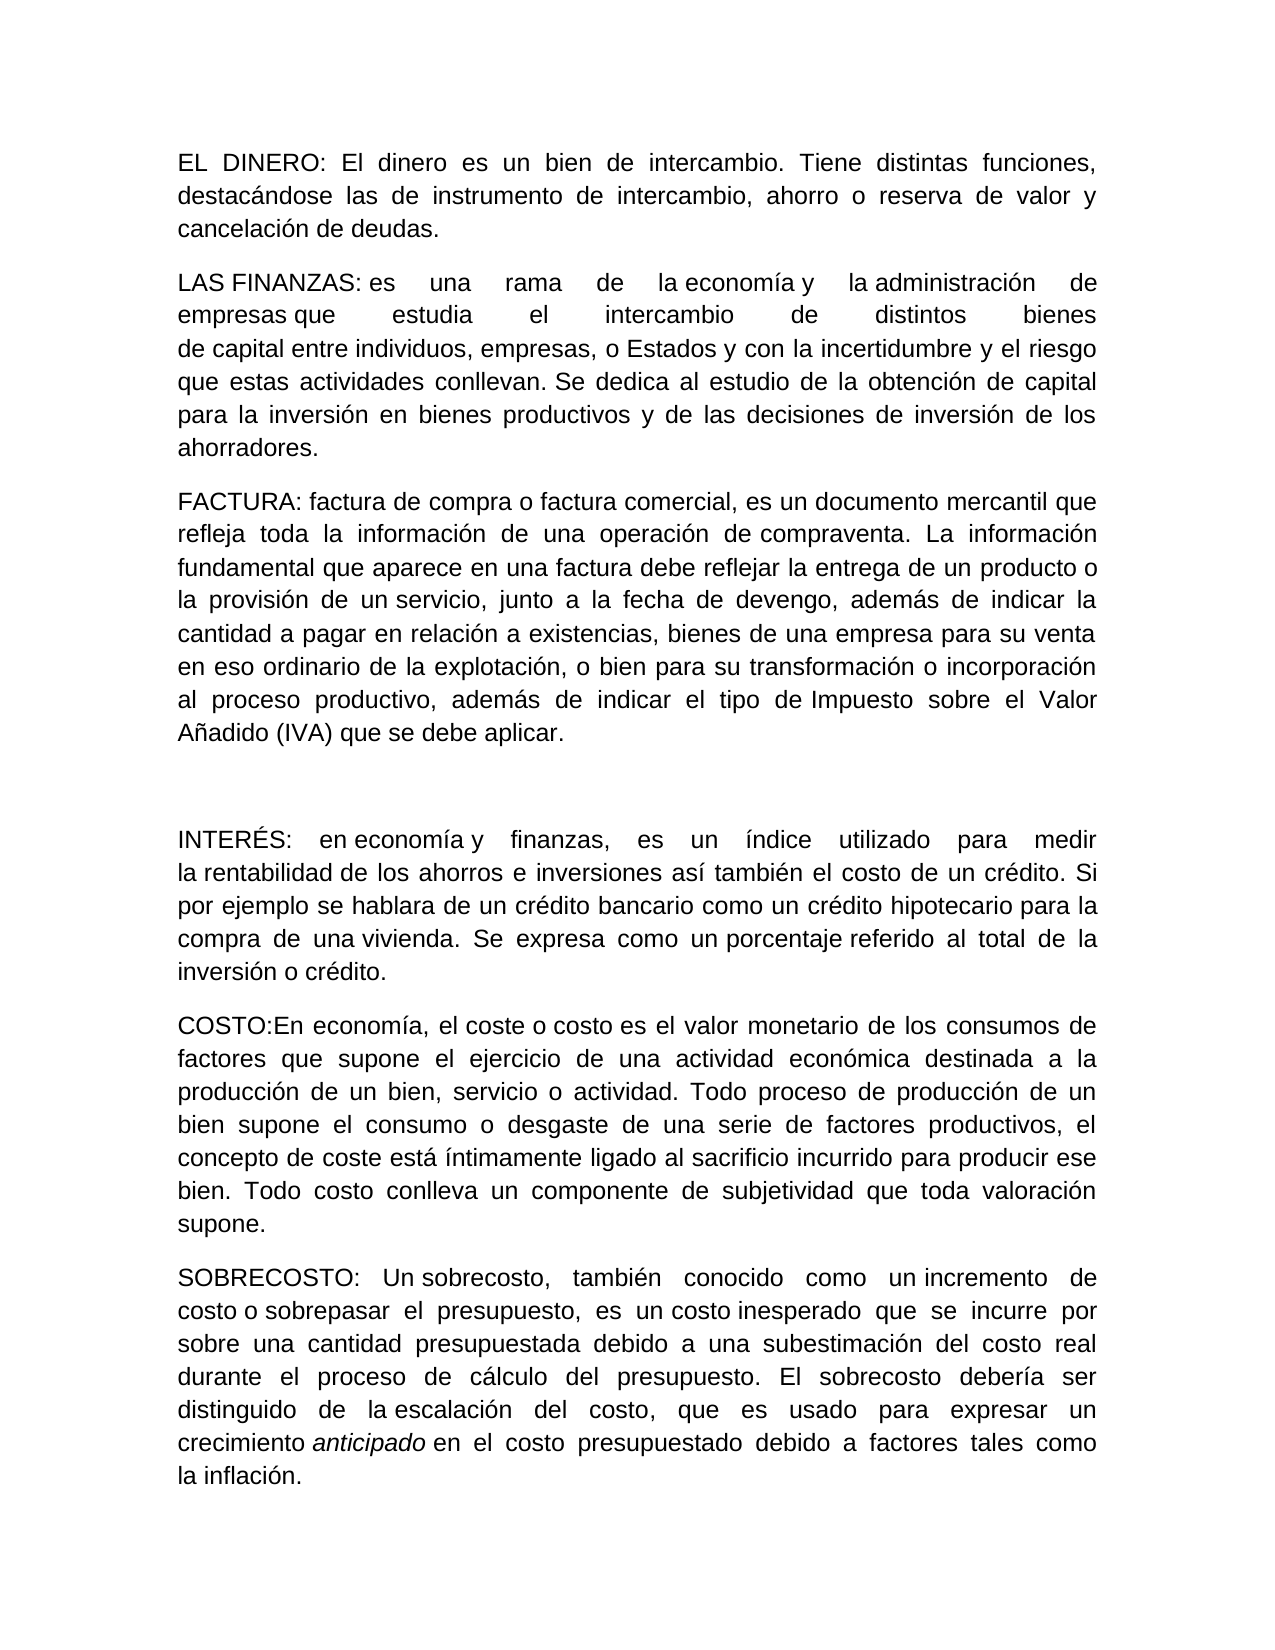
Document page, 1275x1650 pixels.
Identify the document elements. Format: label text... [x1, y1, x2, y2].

text COSTO:En economía, el coste o costo es el valor monetario de los consumos de factores que supone el ejercicio de una actividad económica destinada a la producción de un bien, servicio o actividad. Todo proceso de producción de un bien supone el consumo o desgaste de una serie de factores productivos, el concepto de coste está íntimamente ligado al sacrificio incurrido para producir ese bien. Todo costo conlleva un componente de subjetividad que toda valoración supone. [177, 1011, 1098, 1238]
text SOBRECOSTO: Un sobrecosto, también conocido como un incremento de costo o sobrepasar el presupuesto, es un costo inesperado que se incurre por sobre una cantidad presupuestada debido a una subestimación del costo real durante el proceso de cálculo del presupuesto. El sobrecosto debería ser distinguido de la escalación del costo, que es usado para expresar un crecimiento anticipado en el costo presupuestado debido a factores tales como la inflación. [177, 1263, 1098, 1490]
text LAS FINANZAS: es una rama de la economía y la administración de empresas que estudia el intercambio de distintos bienes de capital entre individuos, empresas, o Estados y con la incertidumbre y el riesgo que estas actividades conllevan. Se dedica al estudio de la obtención de capital para la inversión en bienes productivos y de las decisiones de inversión de los ahorradores. [177, 267, 1098, 461]
text FACTURA: factura de compra o factura comercial, es un documento mercantil que refleja toda la información de una operación de compraventa. La información fundamental que aparece en una factura debe reflejar la entrega de un producto o la provisión de un servicio, junto a la fecha de devengo, además de indicar la cantidad a pagar en relación a existencias, bienes de una empresa para su venta en eso ordinario de la explotación, o bien para su transformación o incorporación al proceso productivo, además de indicar el tipo de Impuesto sobre el Valor Añadido (IVA) que se debe aplicar. [177, 486, 1098, 746]
text INTERÉS: en economía y finanzas, es un índice utilizado para medir la rentabilidad de los ahorros e inversiones así también el costo de un crédito. Si por ejemplo se hablara de un crédito bancario como un crédito hipotecario para la compra de una vivienda. Se expresa como un porcentaje referido al total de la inversión o crédito. [177, 825, 1098, 986]
text EL DINERO: El dinero es un bien de intercambio. Tiene distintas funciones, destacándose las de instrumento de intercambio, ahorro o reserva de valor y cancelación de deudas. [177, 148, 1098, 242]
